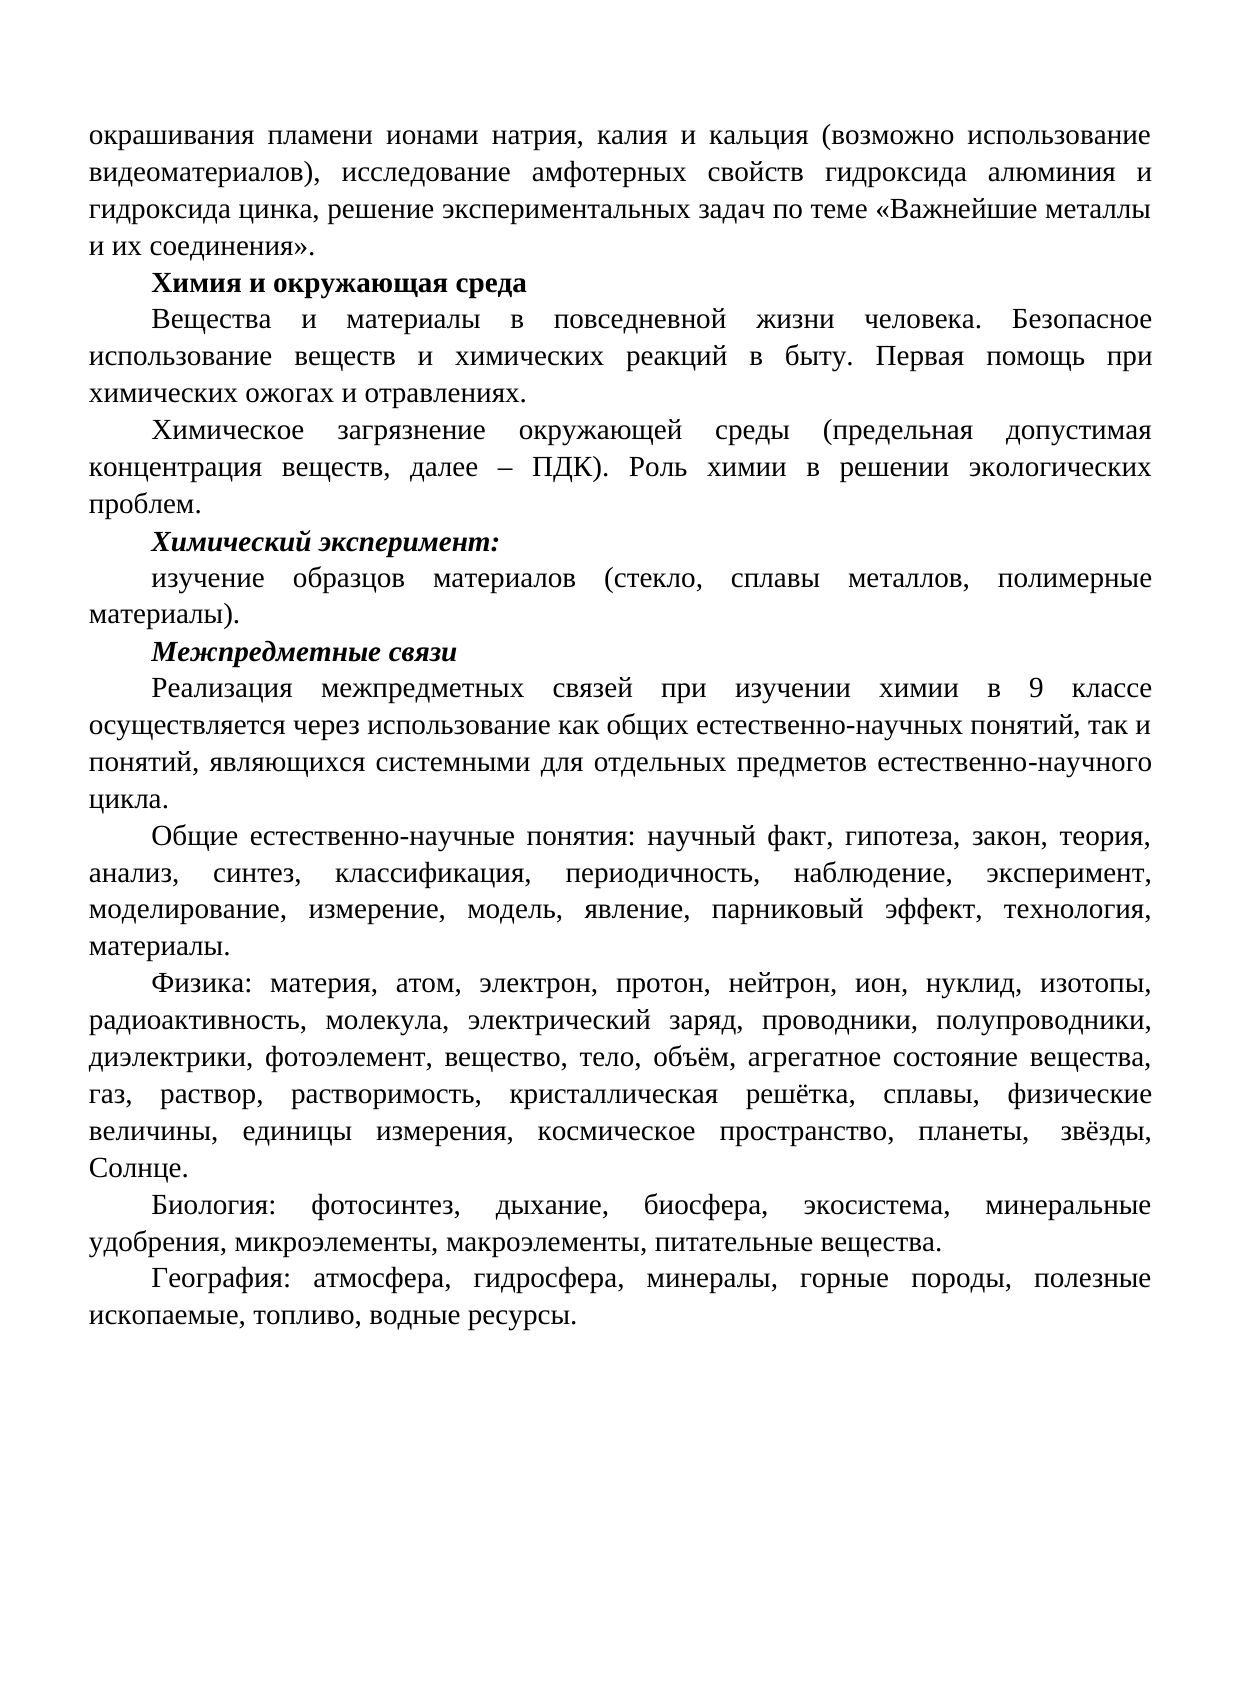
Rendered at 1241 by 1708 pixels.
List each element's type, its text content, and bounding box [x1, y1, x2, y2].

text Биология: фотосинтез, дыхание, биосфера, экосистема, минеральные удобрения, микроэлементы, макроэлементы, питательные вещества. [89, 1187, 1152, 1257]
subtitle Химический эксперимент: [151, 524, 1163, 557]
text Реализация межпредметных связей при изучении химии в 9 классе осуществляется через использование как общих естественно-научных понятий, так и понятий, являющихся системными для отдельных предметов естественно­-научного цикла. [89, 670, 1152, 814]
subtitle Межпредметные связи [151, 634, 1163, 668]
text География: атмосфера, гидросфера, минералы, горные породы, полезные ископаемые, топливо, водные ресурсы. [89, 1261, 1152, 1331]
text окрашивания пламени ионами натрия, калия и кальция (возможно использование видеоматериалов), исследование амфотерных свойств гидроксида алюминия и гидроксида цинка, решение экспериментальных задач по теме «Важнейшие металлы и их соединения». [89, 117, 1152, 261]
text Физика: материя, атом, электрон, протон, нейтрон, ион, нуклид, изотопы, радиоактивность, молекула, электрический заряд, проводники, полупроводники, диэлектрики, фотоэлемент, вещество, тело, объём, агрегатное состояние вещества, газ, раствор, растворимость, кристаллическая решётка, сплавы, физические величины, единицы измерения, космическое пространство, планеты, звёзды, Солнце. [89, 966, 1152, 1183]
text Химическое загрязнение окружающей среды (предельная допустимая концентрация веществ, далее – ПДК). Роль химии в решении экологических проблем. [89, 412, 1152, 519]
subtitle Химия и окружающая среда [151, 265, 1163, 299]
text Вещества и материалы в повседневной жизни человека. Безопасное использование веществ и химических реакций в быту. Первая помощь при химических ожогах и отравлениях. [89, 301, 1152, 409]
text изучение образцов материалов (стекло, сплавы металлов, полимерные материалы). [89, 560, 1152, 630]
text Общие естественно-научные понятия: научный факт, гипотеза, закон, теория, анализ, синтез, классификация, периодичность, наблюдение, эксперимент, моделирование, измерение, модель, явление, парниковый эффект, технология, материалы. [89, 818, 1152, 962]
